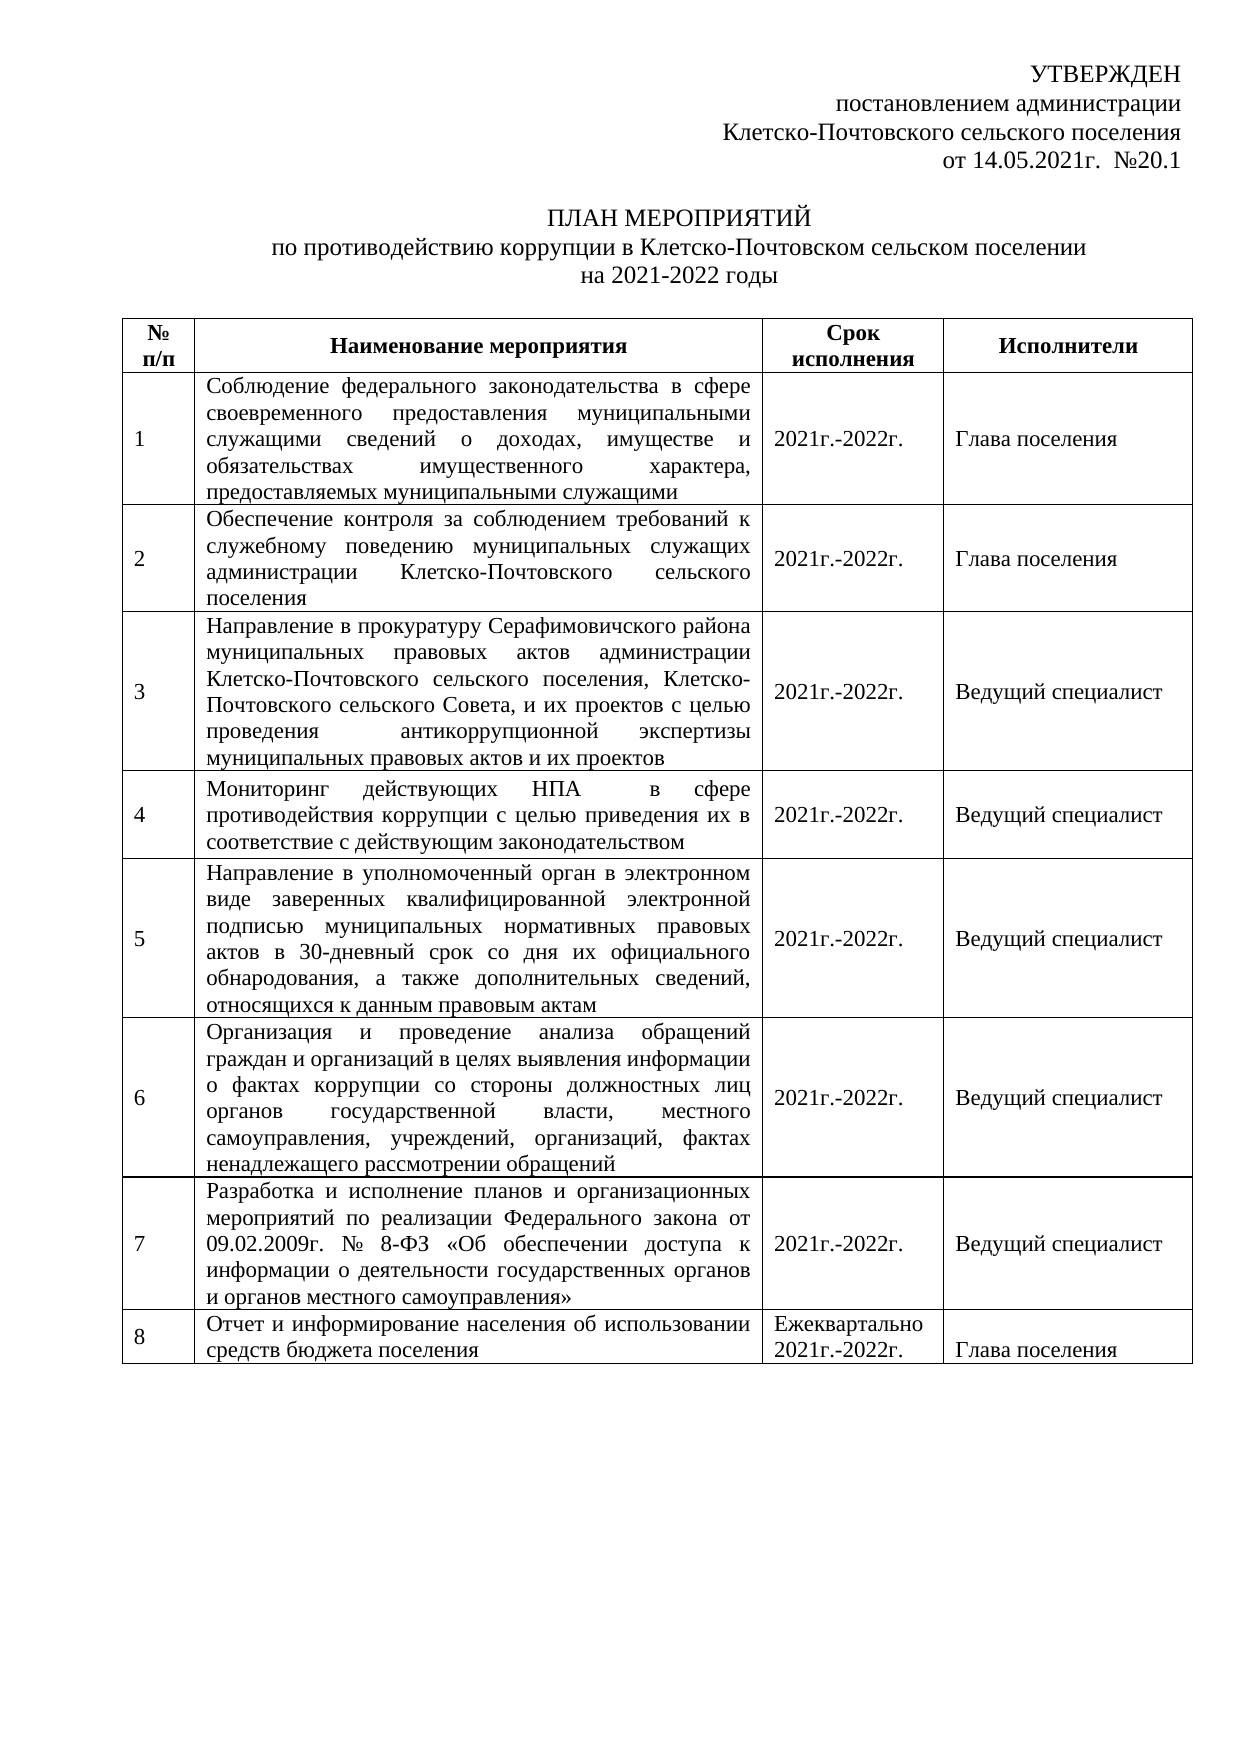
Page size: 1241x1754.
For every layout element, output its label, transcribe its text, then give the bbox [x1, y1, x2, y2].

table_cell Разработка и исполнение планов и организационных мероприятий по реализации Федерального закона от 09.02.2009г. № 8-ФЗ «Об обеспечении доступа к информации о деятельности государственных органов и органов местного самоуправления» [195, 1178, 762, 1309]
table_cell Мониторинг действующих НПА в сфере противодействия коррупции с целью приведения их в соответствие с действующим законодательством [195, 771, 762, 858]
table_header Наименование мероприятия [195, 319, 762, 372]
table_cell 2021г.-2022г. [763, 859, 943, 1017]
text Клетско-Почтовского сельского поселения [177, 117, 1181, 145]
table_cell 2021г.-2022г. [763, 1178, 943, 1309]
table_cell Отчет и информирование населения об использовании средств бюджета поселения [195, 1310, 762, 1363]
text постановлением администрации [177, 88, 1181, 117]
text по противодействию коррупции в Клетско-Почтовском сельском поселении [177, 232, 1181, 260]
table_cell Соблюдение федерального законодательства в сфере своевременного предоставления муниципальными служащими сведений о доходах, имуществе и обязательствах имущественного характера, предоставляемых муниципальными служащими [195, 373, 762, 504]
text от 14.05.2021г. №20.1 [177, 145, 1181, 174]
table_cell Глава поселения [944, 1310, 1192, 1363]
table_cell 5 [123, 859, 194, 1017]
table_cell Направление в прокуратуру Серафимовичского района муниципальных правовых актов администрации Клетско-Почтовского сельского поселения, Клетско-Почтовского сельского Совета, и их проектов с целью проведения антикоррупционной экспертизы муниципальных правовых актов и их проектов [195, 612, 762, 770]
table_cell 1 [123, 373, 194, 504]
table_cell 2021г.-2022г. [763, 1018, 943, 1176]
table_cell Ведущий специалист [944, 771, 1192, 858]
table_cell Ведущий специалист [944, 1178, 1192, 1309]
table_header № п/п [123, 319, 194, 372]
table_cell Обеспечение контроля за соблюдением требований к служебному поведению муниципальных служащих администрации Клетско-Почтовского сельского поселения [195, 505, 762, 611]
table_cell Глава поселения [944, 505, 1192, 611]
text УТВЕРЖДЕН [177, 59, 1181, 88]
table_cell 2021г.-2022г. [763, 771, 943, 858]
table_cell Ведущий специалист [944, 1018, 1192, 1176]
text ПЛАН МЕРОПРИЯТИЙ [177, 203, 1181, 232]
table_cell 2 [123, 505, 194, 611]
table_cell 6 [123, 1018, 194, 1176]
table_cell 8 [123, 1310, 194, 1363]
text на 2021-2022 годы [177, 260, 1181, 289]
table_cell 3 [123, 612, 194, 770]
table_cell 2021г.-2022г. [763, 612, 943, 770]
table_cell Организация и проведение анализа обращений граждан и организаций в целях выявления информации о фактах коррупции со стороны должностных лиц органов государственной власти, местного самоуправления, учреждений, организаций, фактах ненадлежащего рассмотрении обращений [195, 1018, 762, 1176]
table_cell Ведущий специалист [944, 859, 1192, 1017]
table_cell Ведущий специалист [944, 612, 1192, 770]
table_cell Глава поселения [944, 373, 1192, 504]
table_cell 2021г.-2022г. [763, 373, 943, 504]
table_header Исполнители [944, 319, 1192, 372]
table_cell Ежеквартально 2021г.-2022г. [763, 1310, 943, 1363]
table_cell 2021г.-2022г. [763, 505, 943, 611]
table_cell 4 [123, 771, 194, 858]
table_cell Направление в уполномоченный орган в электронном виде заверенных квалифицированной электронной подписью муниципальных нормативных правовых актов в 30-дневный срок со дня их официального обнародования, а также дополнительных сведений, относящихся к данным правовым актам [195, 859, 762, 1017]
table_cell 7 [123, 1178, 194, 1309]
table_header Срок исполнения [763, 319, 943, 372]
